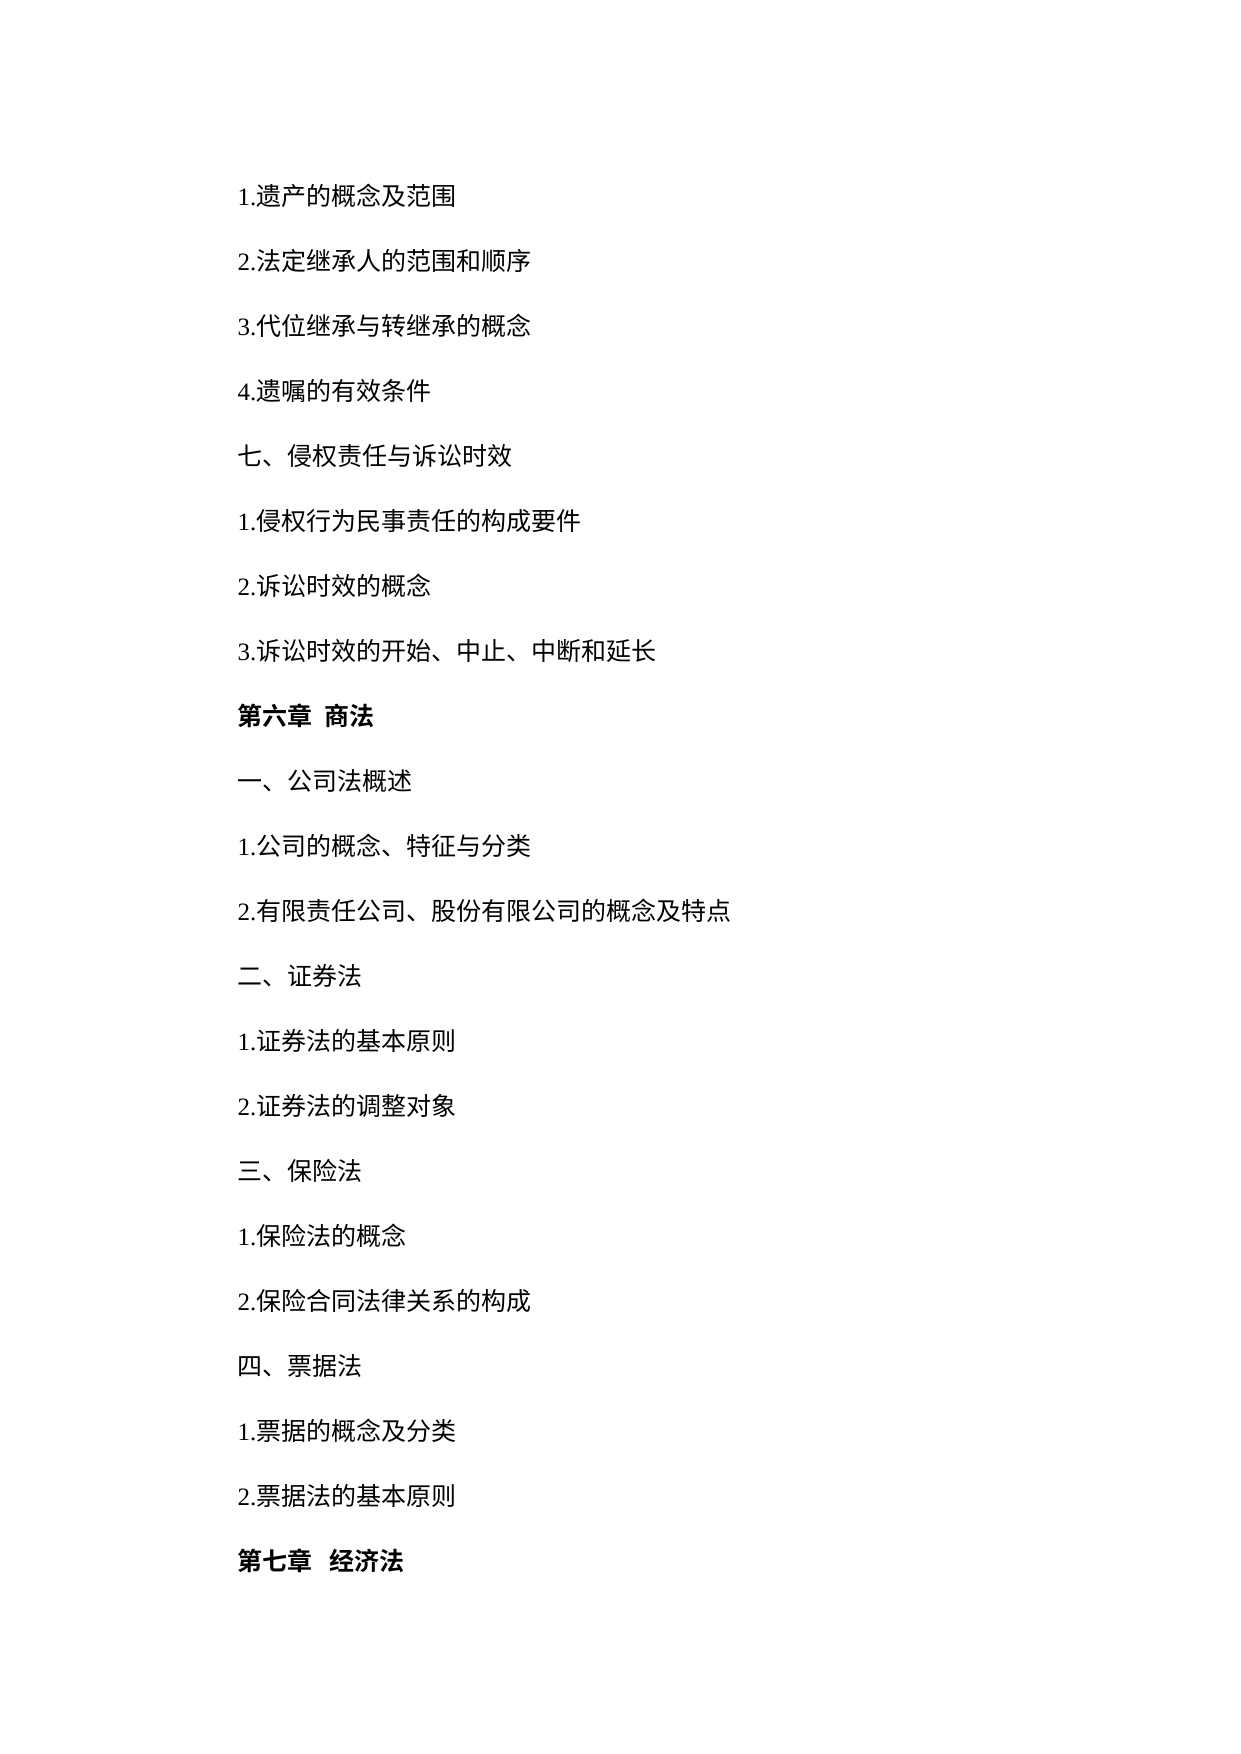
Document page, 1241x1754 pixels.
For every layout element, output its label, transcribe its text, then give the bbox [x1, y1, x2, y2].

text 三、保险法 [187, 1137, 1053, 1202]
text 2.有限责任公司、股份有限公司的概念及特点 [187, 877, 1053, 942]
text 1.证券法的基本原则 [187, 1007, 1053, 1072]
text 1.侵权行为民事责任的构成要件 [187, 487, 1053, 552]
text 2.诉讼时效的概念 [187, 552, 1053, 617]
text 3.诉讼时效的开始、中止、中断和延长 [187, 617, 1053, 682]
text 1.票据的概念及分类 [187, 1397, 1053, 1462]
text 2.证券法的调整对象 [187, 1072, 1053, 1137]
text 二、证券法 [187, 942, 1053, 1007]
text 一、公司法概述 [187, 747, 1053, 812]
text 1.保险法的概念 [187, 1202, 1053, 1267]
text 2.保险合同法律关系的构成 [187, 1267, 1053, 1332]
text 第六章 商法 [187, 682, 1053, 747]
text 4.遗嘱的有效条件 [187, 357, 1053, 422]
text 1.遗产的概念及范围 [187, 162, 1053, 227]
text 2.票据法的基本原则 [187, 1462, 1053, 1527]
text 2.法定继承人的范围和顺序 [187, 227, 1053, 292]
text 1.公司的概念、特征与分类 [187, 812, 1053, 877]
text 3.代位继承与转继承的概念 [187, 292, 1053, 357]
text 七、侵权责任与诉讼时效 [187, 422, 1053, 487]
text 四、票据法 [187, 1332, 1053, 1397]
text 第七章 经济法 [187, 1527, 1053, 1592]
